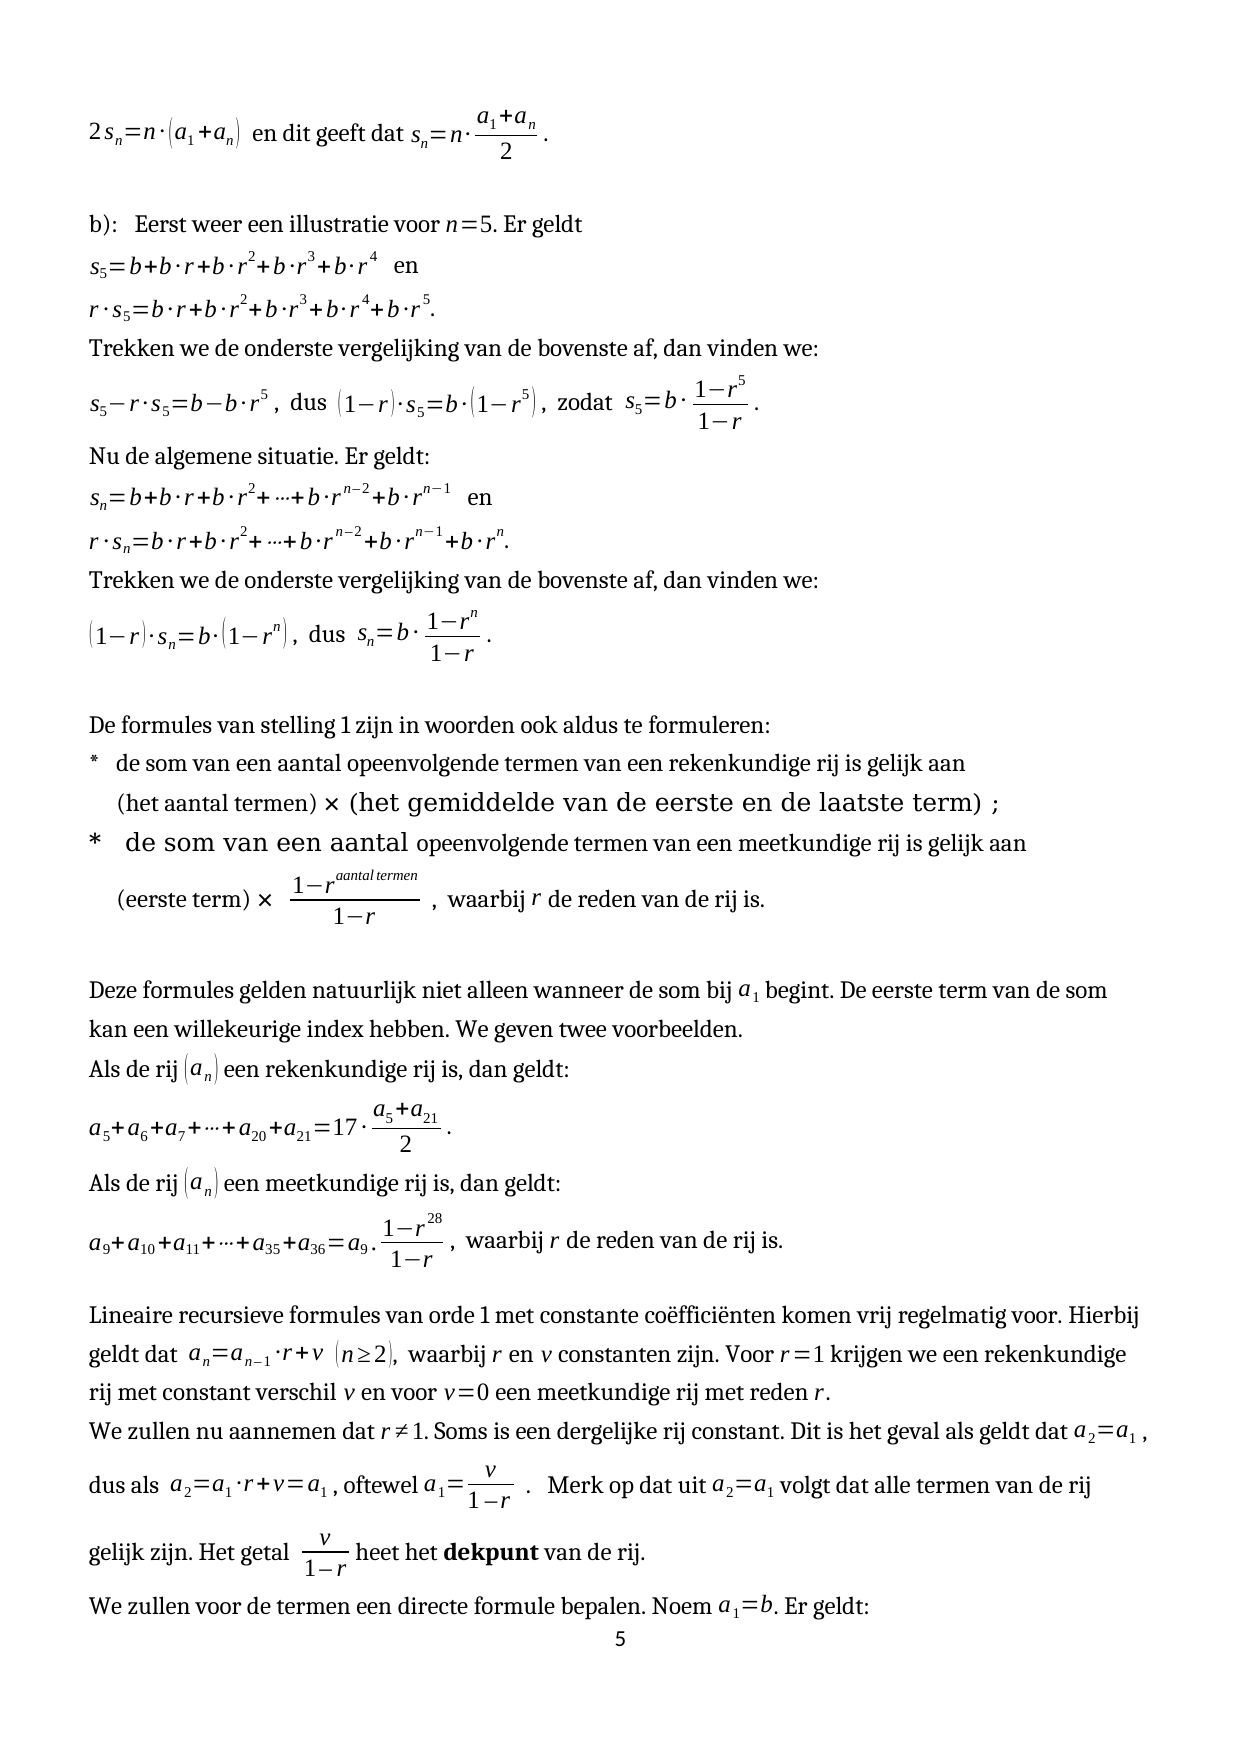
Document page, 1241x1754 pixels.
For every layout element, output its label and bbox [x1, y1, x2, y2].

text [89, 102, 1152, 1272]
text [89, 1301, 1152, 1622]
